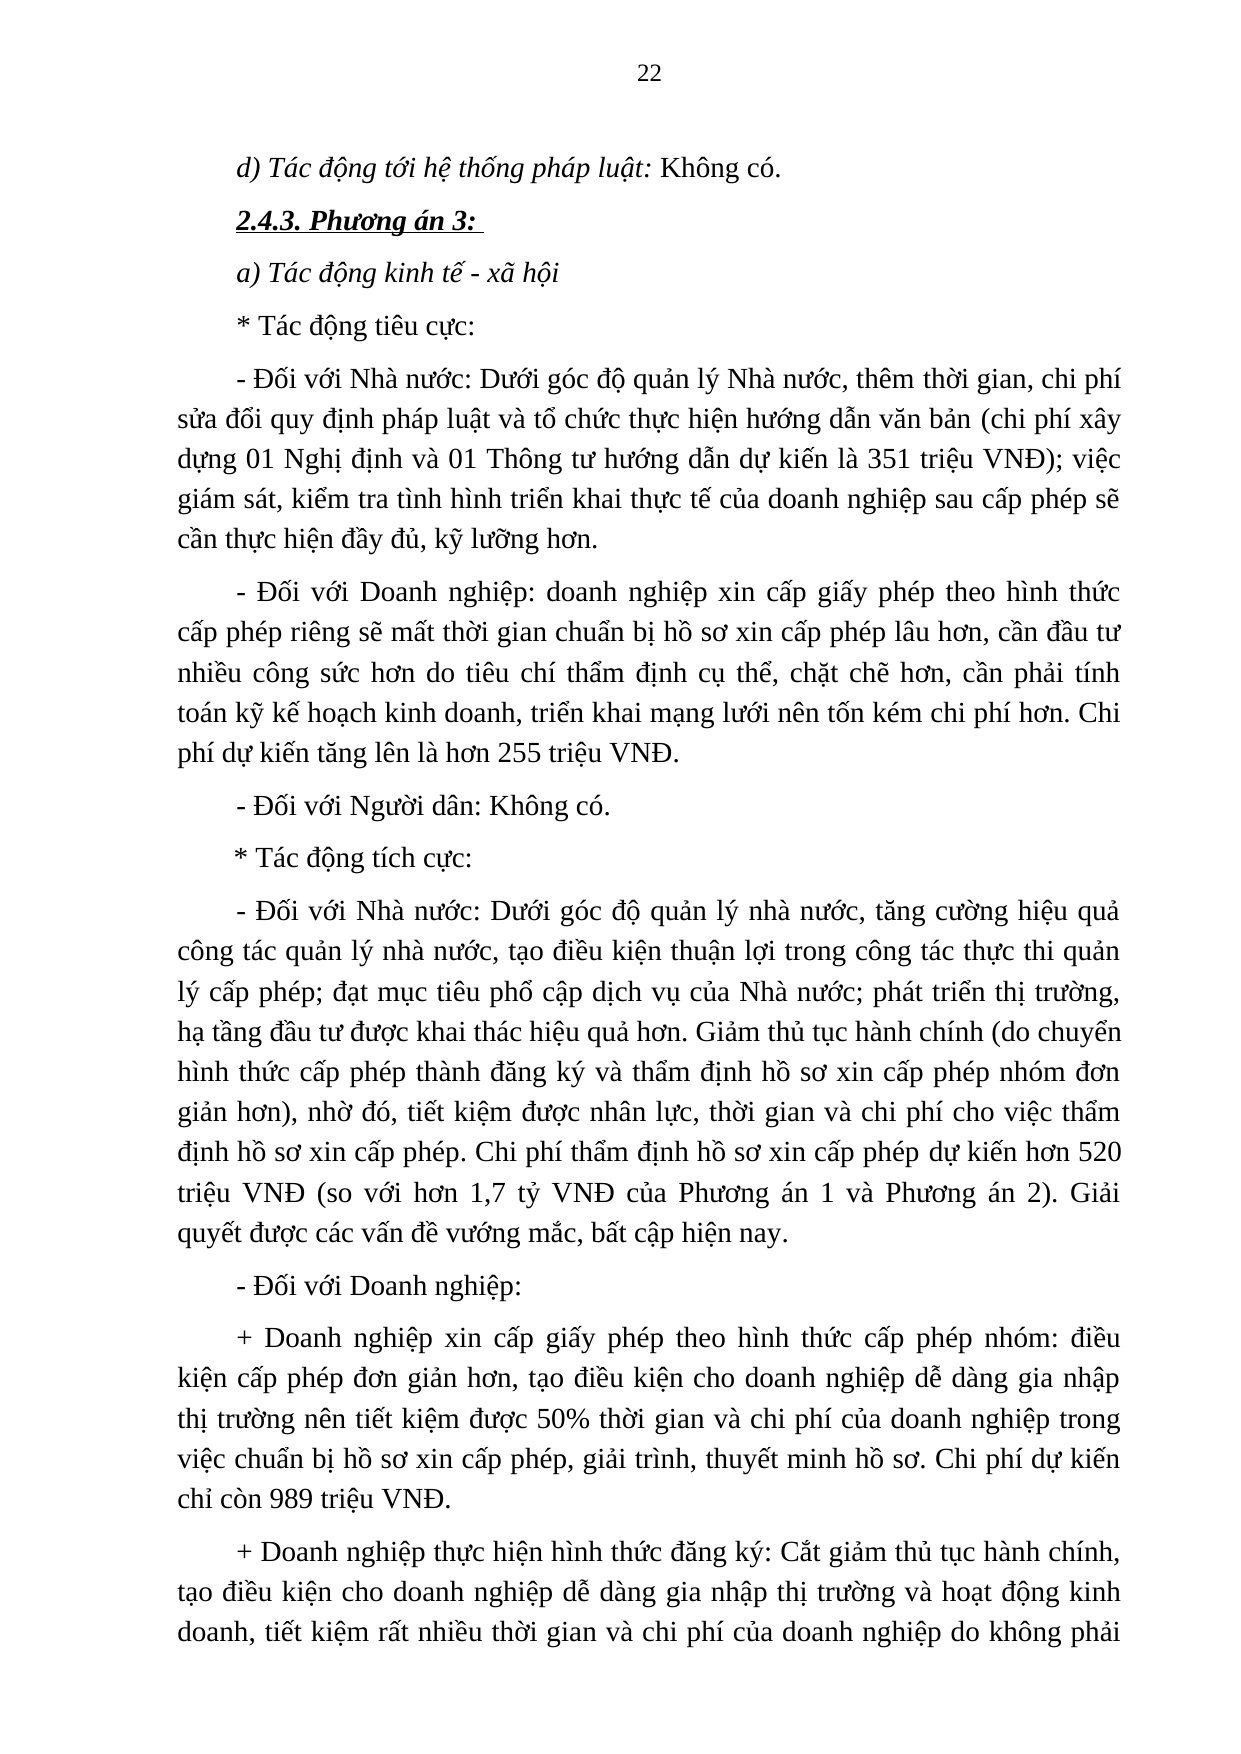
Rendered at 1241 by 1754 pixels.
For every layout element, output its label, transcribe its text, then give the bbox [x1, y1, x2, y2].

text * Tác động tích cực: [177, 841, 1122, 874]
subtitle d) Tác động tới hệ thống pháp luật: Không có. [177, 150, 1122, 183]
text - Đối với Nhà nước: Dưới góc độ quản lý Nhà nước, thêm thời gian, chi phí sửa đổi quy định pháp luật và tổ chức thực hiện hướng dẫn văn bản (chi phí xây dựng 01 Nghị định và 01 Thông tư hướng dẫn dự kiến là 351 triệu VNĐ); việc giám sát, kiểm tra tình hình triển khai thực tế của doanh nghiệp sau cấp phép sẽ cần thực hiện đầy đủ, kỹ lưỡng hơn. [177, 361, 1122, 555]
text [177, 1534, 1122, 1648]
text - Đối với Doanh nghiệp: doanh nghiệp xin cấp giấy phép theo hình thức cấp phép riêng sẽ mất thời gian chuẩn bị hồ sơ xin cấp phép lâu hơn, cần đầu tư nhiều công sức hơn do tiêu chí thẩm định cụ thể, chặt chẽ hơn, cần phải tính toán kỹ kế hoạch kinh doanh, triển khai mạng lưới nên tốn kém chi phí hơn. Chi phí dự kiến tăng lên là hơn 255 triệu VNĐ. [177, 574, 1122, 769]
text - Đối với Người dân: Không có. [177, 788, 1122, 821]
text * Tác động tiêu cực: [177, 308, 1122, 342]
text + Doanh nghiệp xin cấp giấy phép theo hình thức cấp phép nhóm: điều kiện cấp phép đơn giản hơn, tạo điều kiện cho doanh nghiệp dễ dàng gia nhập thị trường nên tiết kiệm được 50% thời gian và chi phí của doanh nghiệp trong việc chuẩn bị hồ sơ xin cấp phép, giải trình, thuyết minh hồ sơ. Chi phí dự kiến chỉ còn 989 triệu VNĐ. [177, 1320, 1122, 1515]
text - Đối với Doanh nghiệp: [177, 1268, 1122, 1301]
subtitle 2.4.3. Phương án 3: [177, 203, 1122, 236]
text - Đối với Nhà nước: Dưới góc độ quản lý nhà nước, tăng cường hiệu quả công tác quản lý nhà nước, tạo điều kiện thuận lợi trong công tác thực thi quản lý cấp phép; đạt mục tiêu phổ cập dịch vụ của Nhà nước; phát triển thị trường, hạ tầng đầu tư được khai thác hiệu quả hơn. Giảm thủ tục hành chính (do chuyển hình thức cấp phép thành đăng ký và thẩm định hồ sơ xin cấp phép nhóm đơn giản hơn), nhờ đó, tiết kiệm được nhân lực, thời gian và chi phí cho việc thẩm định hồ sơ xin cấp phép. Chi phí thẩm định hồ sơ xin cấp phép dự kiến hơn 520 triệu VNĐ (so với hơn 1,7 tỷ VNĐ của Phương án 1 và Phương án 2). Giải quyết được các vấn đề vướng mắc, bất cập hiện nay. [177, 893, 1122, 1248]
subtitle a) Tác động kinh tế - xã hội [177, 255, 1122, 289]
